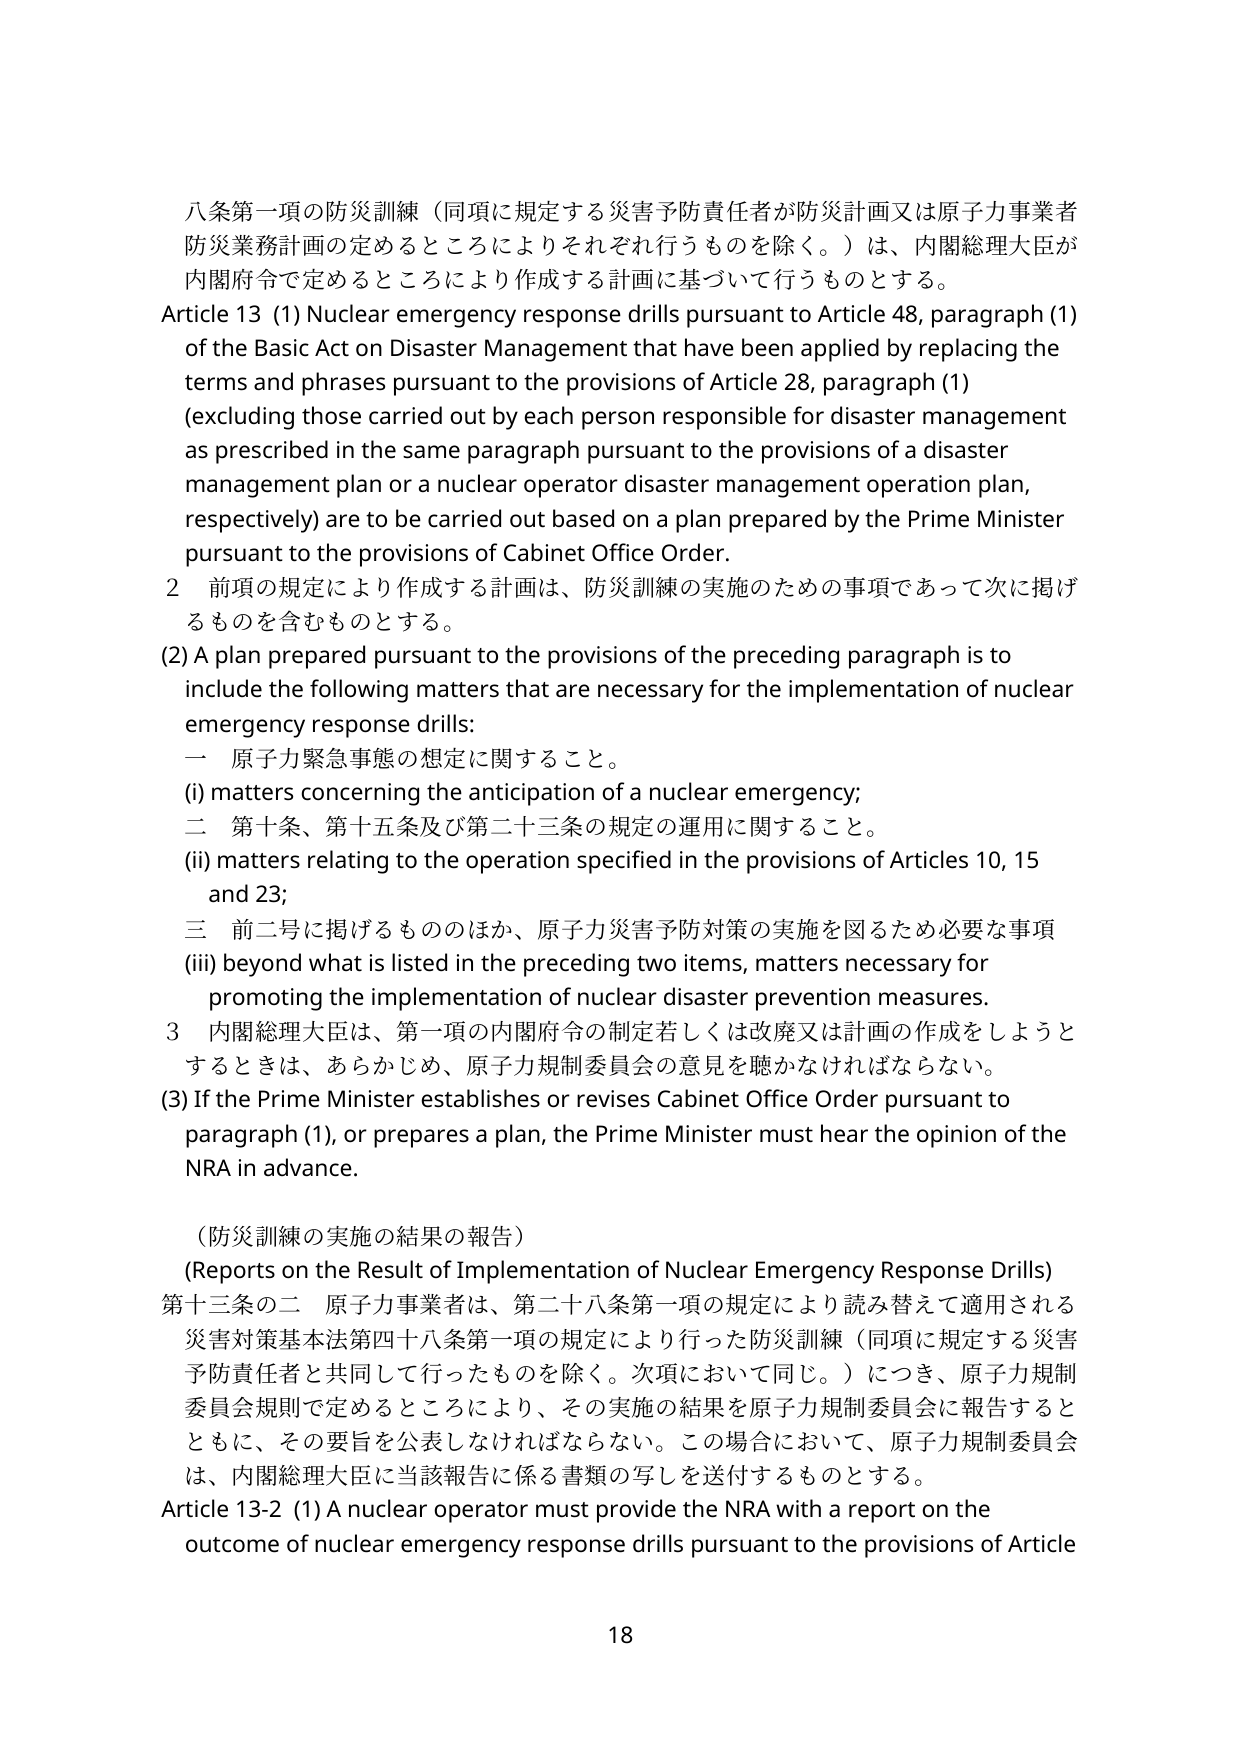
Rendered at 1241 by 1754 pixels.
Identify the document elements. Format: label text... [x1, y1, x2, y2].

text (3) If the Prime Minister establishes or revises Cabinet Office Order pursuant to paragraph (1), or prepares a plan, the Prime Minister must hear the opinion of the NRA in advance. [161, 1082, 1079, 1184]
text Article 13 (1) Nuclear emergency response drills pursuant to Article 48, paragraph (1) of the Basic Act on Disaster Management that have been applied by replacing the terms and phrases pursuant to the provisions of Article 28, paragraph (1) (excluding those carried out by each person responsible for disaster management as prescribed in the same paragraph pursuant to the provisions of a disaster management plan or a nuclear operator disaster management operation plan, respectively) are to be carried out based on a plan prepared by the Prime Minister pursuant to the provisions of Cabinet Office Order. [161, 296, 1079, 569]
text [161, 194, 1079, 296]
text （防災訓練の実施の結果の報告） [184, 1219, 1079, 1253]
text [161, 1492, 1079, 1560]
text (2) A plan prepared pursuant to the provisions of the preceding paragraph is to include the following matters that are necessary for the implementation of nuclear emergency response drills: [161, 638, 1079, 740]
text (ii) matters relating to the operation specified in the provisions of Articles 10, 15 and 23; [184, 843, 1079, 911]
text 一 原子力緊急事態の想定に関すること。 [184, 740, 1079, 774]
text 三 前二号に掲げるもののほか、原子力災害予防対策の実施を図るため必要な事項 [184, 911, 1079, 945]
text ２ 前項の規定により作成する計画は、防災訓練の実施のための事項であって次に掲げるものを含むものとする。 [161, 569, 1079, 638]
text (i) matters concerning the anticipation of a nuclear emergency; [184, 774, 1079, 809]
text 二 第十条、第十五条及び第二十三条の規定の運用に関すること。 [184, 809, 1079, 843]
text 第十三条の二 原子力事業者は、第二十八条第一項の規定により読み替えて適用される災害対策基本法第四十八条第一項の規定により行った防災訓練（同項に規定する災害予防責任者と共同して行ったものを除く。次項において同じ。）につき、原子力規制委員会規則で定めるところにより、その実施の結果を原子力規制委員会に報告するとともに、その要旨を公表しなければならない。この場合において、原子力規制委員会は、内閣総理大臣に当該報告に係る書類の写しを送付するものとする。 [161, 1287, 1079, 1492]
text (iii) beyond what is listed in the preceding two items, matters necessary for promoting the implementation of nuclear disaster prevention measures. [184, 945, 1079, 1014]
text ３ 内閣総理大臣は、第一項の内閣府令の制定若しくは改廃又は計画の作成をしようとするときは、あらかじめ、原子力規制委員会の意見を聴かなければならない。 [161, 1014, 1079, 1082]
text (Reports on the Result of Implementation of Nuclear Emergency Response Drills) [184, 1253, 1079, 1287]
